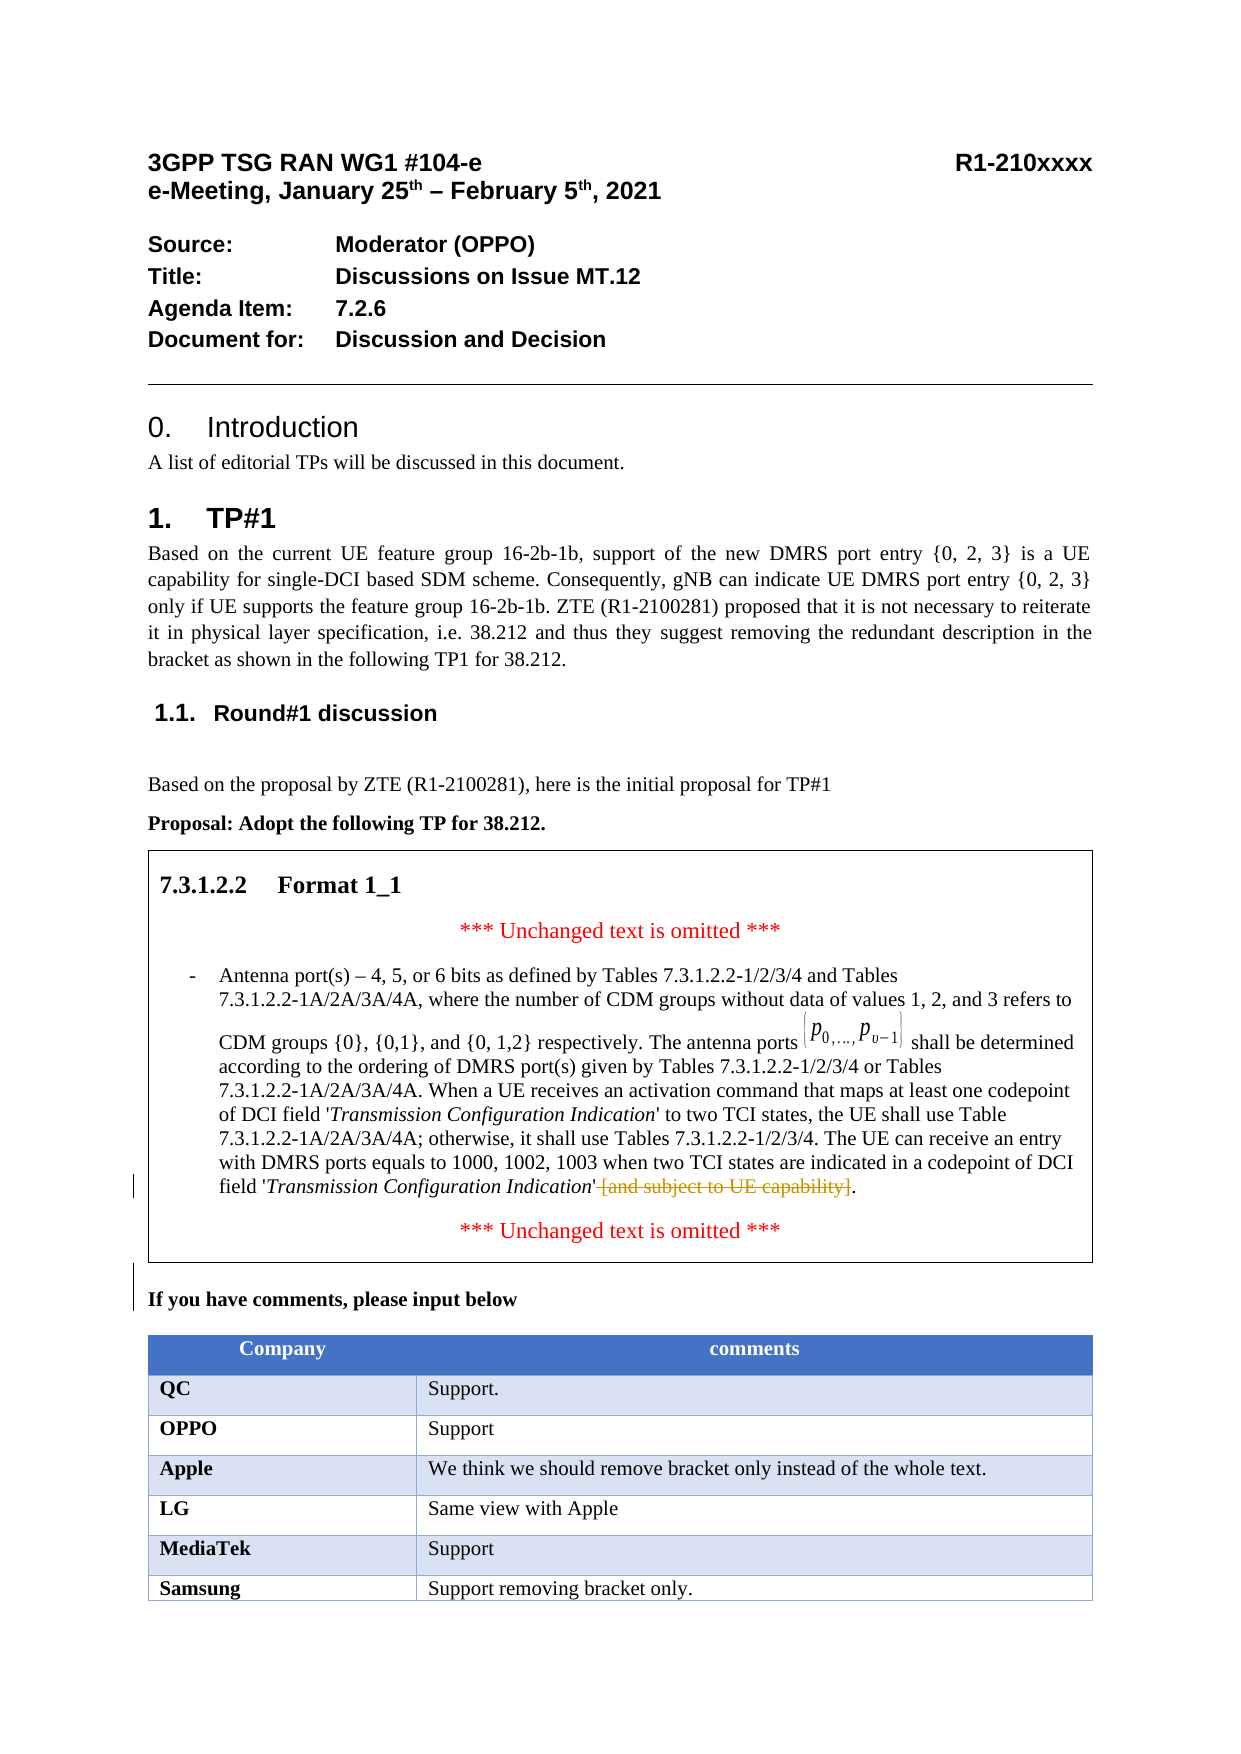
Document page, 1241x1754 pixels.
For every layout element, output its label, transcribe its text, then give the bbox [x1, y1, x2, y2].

text e-Meeting, January 25th – February 5th, 2021 [148, 176, 1093, 205]
text Proposal: Adopt the following TP for 38.212. [148, 811, 1093, 835]
table_cell OPPO [149, 1416, 416, 1455]
table_cell We think we should remove bracket only instead of the whole text. [417, 1456, 1092, 1495]
text Title: Discussions on Issue MT.12 [148, 263, 1093, 289]
text A list of editorial TPs will be discussed in this document. [148, 450, 1093, 474]
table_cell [417, 1576, 1092, 1600]
subtitle Introduction [148, 410, 1093, 443]
table_cell Apple [149, 1456, 416, 1495]
table_cell Support [417, 1536, 1092, 1575]
text Based on the proposal by ZTE (R1-2100281), here is the initial proposal for TP#1 [148, 772, 1093, 796]
table_cell QC [149, 1376, 416, 1415]
table_cell Support [417, 1416, 1092, 1455]
text TP#1 [148, 501, 1093, 535]
text Agenda Item: 7.2.6 [148, 294, 1093, 321]
text Document for: Discussion and Decision [148, 326, 1093, 352]
table_cell Same view with Apple [417, 1496, 1092, 1535]
text If you have comments, please input below [148, 1287, 1093, 1311]
text Based on the current UE feature group 16-2b-1b, support of the new DMRS port entry {0, 2, 3} is a UE capability for single-DCI based SDM scheme. Consequently, gNB can indicate UE DMRS port entry {0, 2, 3} only if UE supports the feature group 16-2b-1b. ZTE (R1-2100281) proposed that it is not necessary to reiterate it in physical layer specification, i.e. 38.212 and thus they suggest removing the redundant description in the bracket as shown in the following TP1 for 38.212. [148, 541, 1093, 671]
text 3GPP TSG RAN WG1 #104-e R1-210xxxx [148, 148, 1093, 176]
table_cell LG [149, 1496, 416, 1535]
table_header Company [149, 1336, 416, 1375]
table_cell MediaTek [149, 1536, 416, 1575]
table_cell Samsung [149, 1576, 416, 1600]
subtitle Round#1 discussion [154, 698, 1093, 727]
table_header comments [417, 1336, 1092, 1375]
table_cell Support. [417, 1376, 1092, 1415]
text Source: Moderator (OPPO) [148, 231, 1093, 258]
table_header 7.3.1.2.2 Format 1_1 *** Unchanged text is omitted *** - Antenna port(s) – 4, 5, or 6 bits as defined by Tables 7.3.1.2.2-1/2/3/4 and Tables 7.3.1.2.2-1A/2A/3A/4A, where the number of CDM groups without data of values 1, 2, and 3 refers to CDM groups {0}, {0,1}, and {0, 1,2} respectively. The antenna ports shall be determined according to the ordering of DMRS port(s) given by Tables 7.3.1.2.2-1/2/3/4 or Tables 7.3.1.2.2-1A/2A/3A/4A. When a UE receives an activation command that maps at least one codepoint of DCI field 'Transmission Configuration Indication' to two TCI states, the UE shall use Table 7.3.1.2.2-1A/2A/3A/4A; otherwise, it shall use Tables 7.3.1.2.2-1/2/3/4. The UE can receive an entry with DMRS ports equals to 1000, 1002, 1003 when two TCI states are indicated in a codepoint of DCI field 'Transmission Configuration Indication'. *** Unchanged text is omitted *** [149, 851, 1092, 1262]
